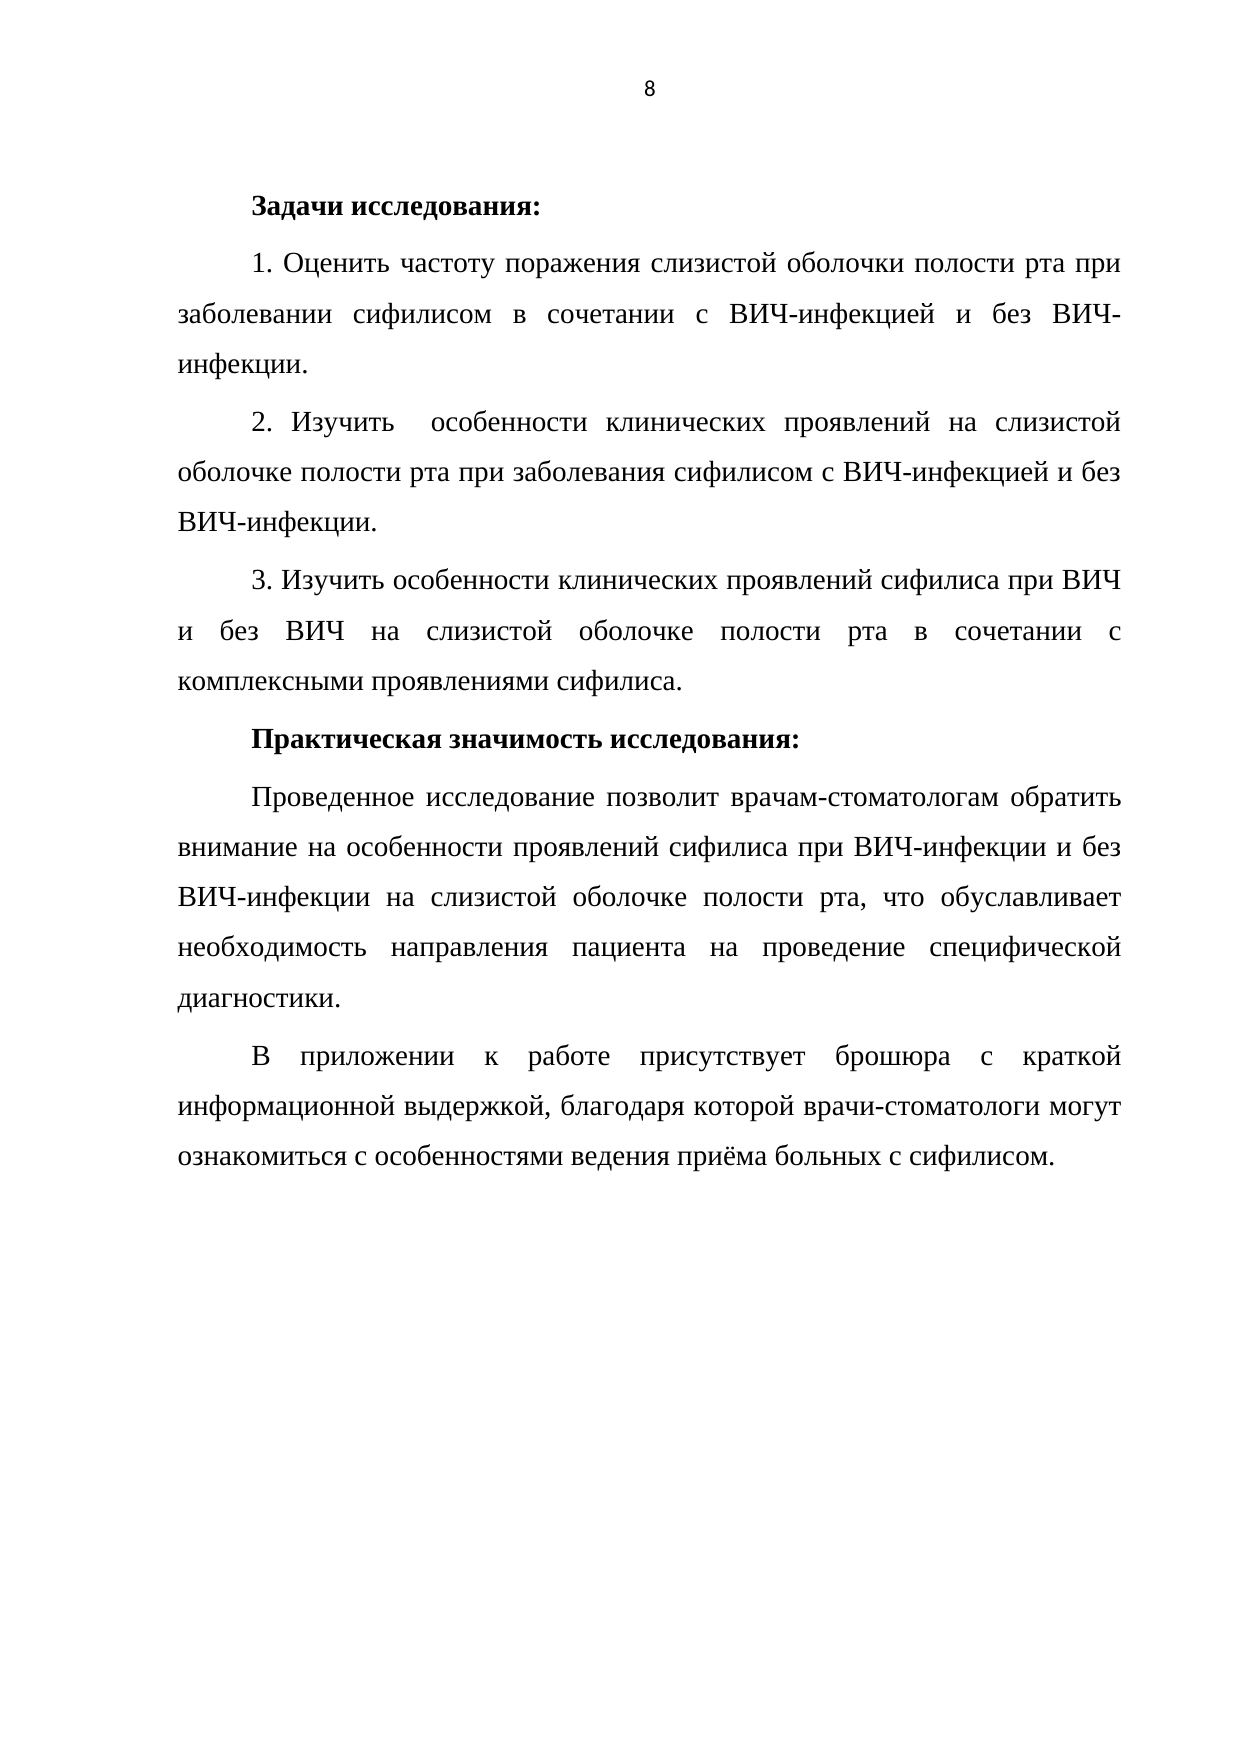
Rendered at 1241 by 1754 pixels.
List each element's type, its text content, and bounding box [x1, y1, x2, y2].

text Проведенное исследование позволит врачам-стоматологам обратить внимание на особенности проявлений сифилиса при ВИЧ-инфекции и без ВИЧ-инфекции на слизистой оболочке полости рта, что обуславливает необходимость направления пациента на проведение специфической диагностики. [177, 779, 1122, 1013]
text В приложении к работе присутствует брошюра с краткой информационной выдержкой, благодаря которой врачи-стоматологи могут ознакомиться с особенностями ведения приёма больных с сифилисом. [177, 1038, 1122, 1172]
text Практическая значимость исследования: [177, 721, 1122, 754]
text 1. Оценить частоту поражения слизистой оболочки полости рта при заболевании сифилисом в сочетании с ВИЧ-инфекцией и без ВИЧ-инфекции. [177, 246, 1122, 380]
text 3. Изучить особенности клинических проявлений сифилиса при ВИЧ и без ВИЧ на слизистой оболочке полости рта в сочетании с комплексными проявлениями сифилиса. [177, 562, 1122, 697]
text 2. Изучить особенности клинических проявлений на слизистой оболочке полости рта при заболевания сифилисом с ВИЧ-инфекцией и без ВИЧ-инфекции. [177, 404, 1122, 538]
text Задачи исследования: [177, 188, 1122, 221]
